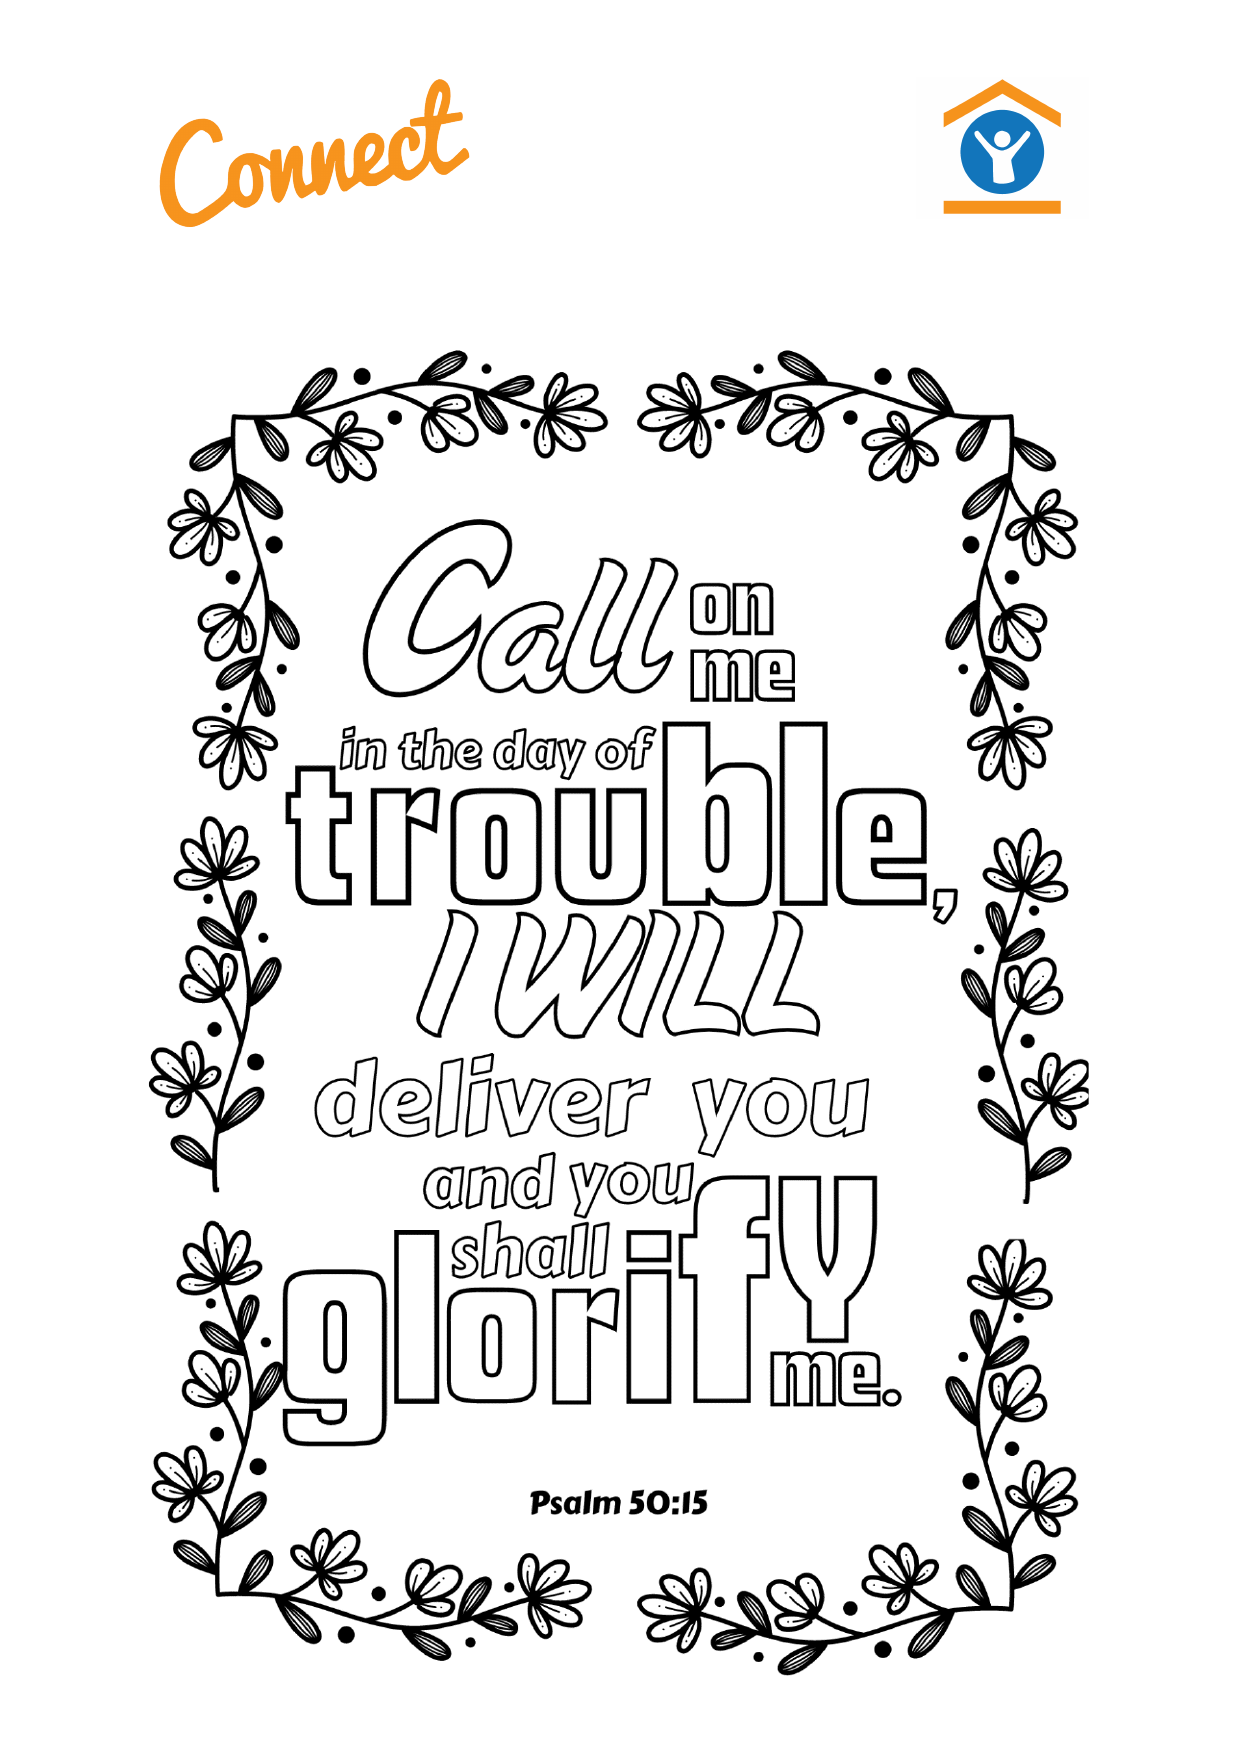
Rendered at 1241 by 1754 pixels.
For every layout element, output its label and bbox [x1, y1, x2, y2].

picture [147, 76, 477, 231]
picture [915, 77, 1089, 219]
picture [148, 350, 1089, 1681]
